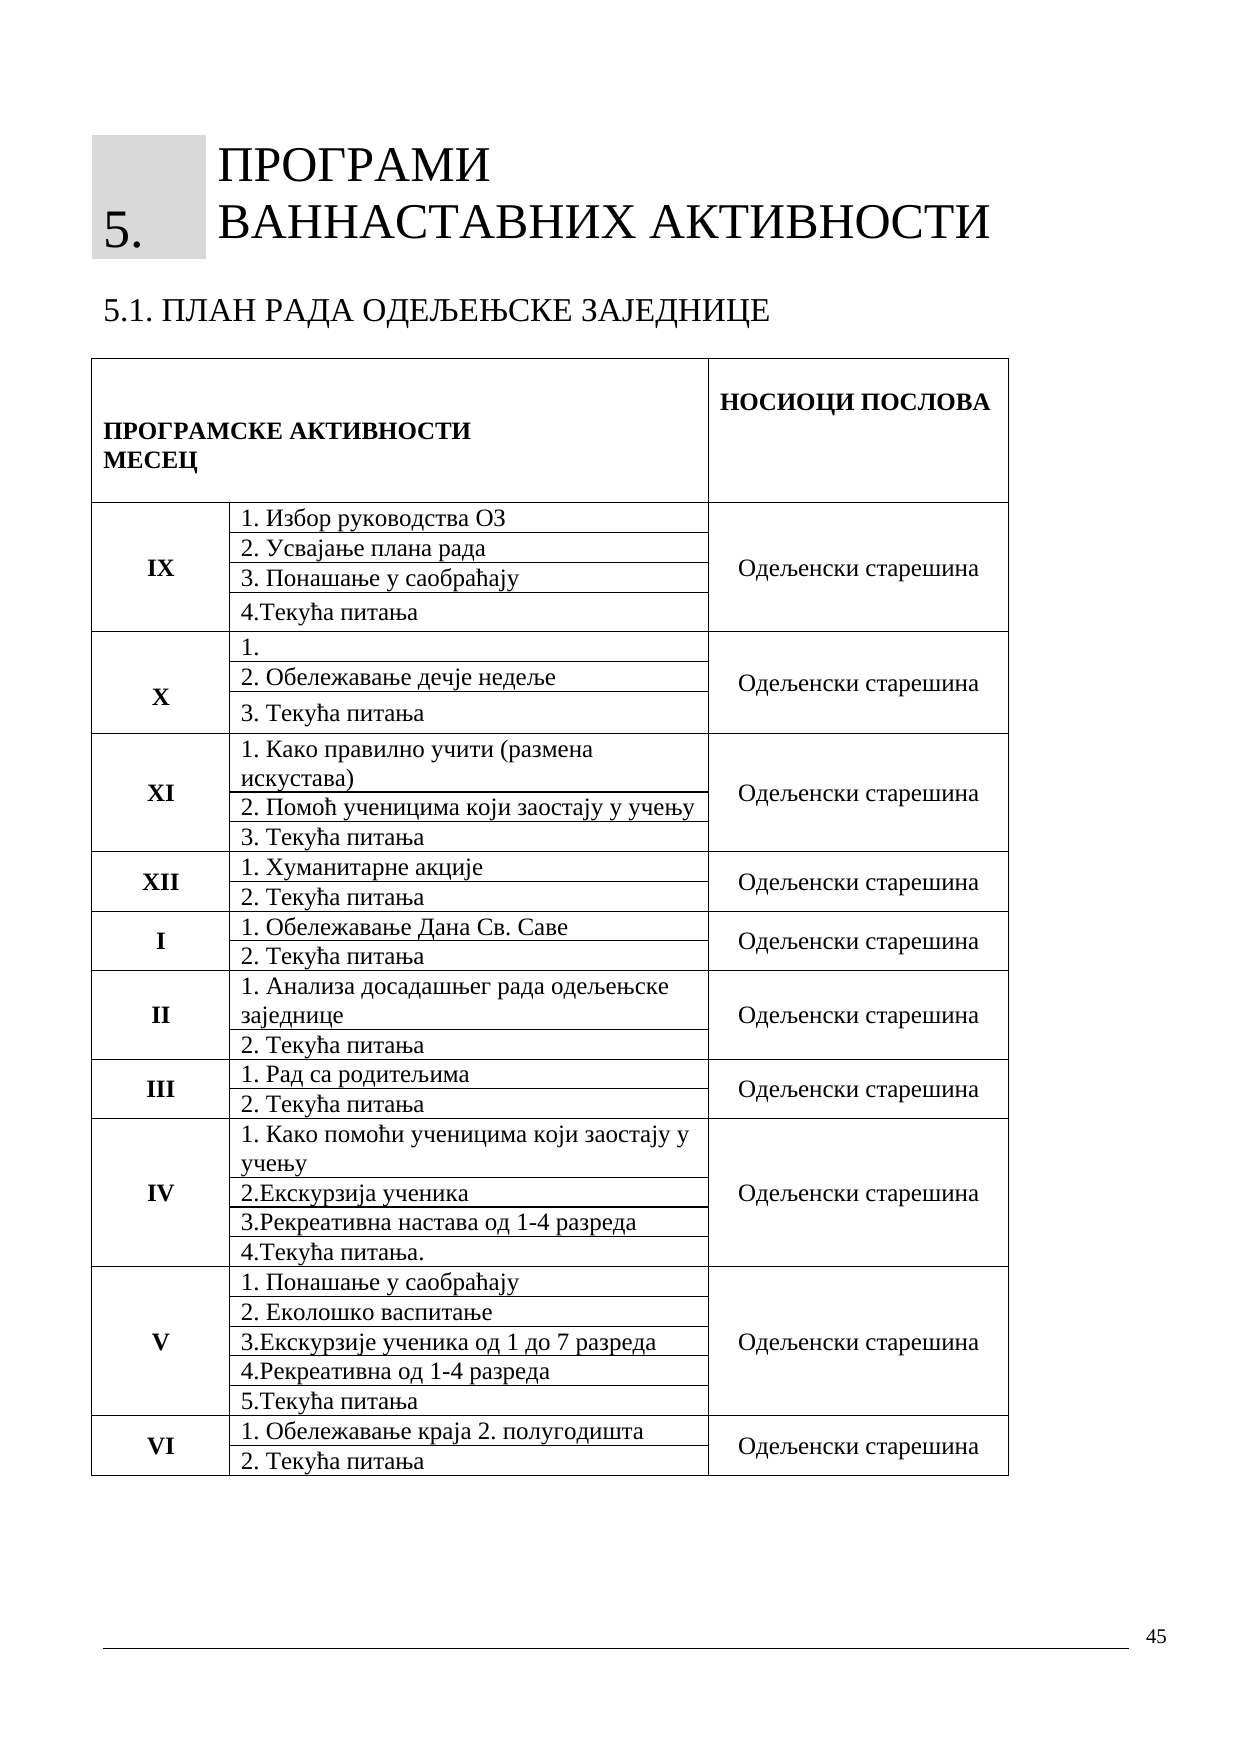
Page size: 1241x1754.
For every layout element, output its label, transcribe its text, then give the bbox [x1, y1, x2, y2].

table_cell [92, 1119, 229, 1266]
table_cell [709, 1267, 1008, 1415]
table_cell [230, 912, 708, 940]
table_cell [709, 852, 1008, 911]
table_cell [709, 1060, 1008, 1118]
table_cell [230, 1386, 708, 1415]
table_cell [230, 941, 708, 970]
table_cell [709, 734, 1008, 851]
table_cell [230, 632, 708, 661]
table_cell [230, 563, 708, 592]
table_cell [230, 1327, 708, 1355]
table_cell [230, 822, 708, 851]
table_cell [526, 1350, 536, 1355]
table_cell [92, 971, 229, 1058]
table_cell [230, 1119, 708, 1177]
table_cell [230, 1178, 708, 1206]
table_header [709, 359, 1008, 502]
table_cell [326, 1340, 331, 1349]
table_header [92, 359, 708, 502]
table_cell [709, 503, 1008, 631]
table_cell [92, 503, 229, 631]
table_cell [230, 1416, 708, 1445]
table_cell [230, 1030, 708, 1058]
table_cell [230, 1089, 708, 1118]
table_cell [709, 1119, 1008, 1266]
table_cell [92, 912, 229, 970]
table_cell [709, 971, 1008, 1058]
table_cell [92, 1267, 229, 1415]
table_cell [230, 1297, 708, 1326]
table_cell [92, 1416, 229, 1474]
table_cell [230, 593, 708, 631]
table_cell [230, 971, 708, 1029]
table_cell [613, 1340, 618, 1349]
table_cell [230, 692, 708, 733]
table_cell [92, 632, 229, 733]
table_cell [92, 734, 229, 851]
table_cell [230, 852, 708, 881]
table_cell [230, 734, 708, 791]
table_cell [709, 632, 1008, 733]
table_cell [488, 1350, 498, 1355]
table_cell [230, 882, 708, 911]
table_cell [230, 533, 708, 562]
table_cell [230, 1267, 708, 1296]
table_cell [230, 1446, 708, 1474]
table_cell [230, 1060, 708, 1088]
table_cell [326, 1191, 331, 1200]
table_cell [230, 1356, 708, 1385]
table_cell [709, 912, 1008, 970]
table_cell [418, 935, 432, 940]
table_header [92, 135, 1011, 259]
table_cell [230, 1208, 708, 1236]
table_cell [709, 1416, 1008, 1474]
subtitle 5.1. ПЛАН РАДА ОДЕЉЕЊСКЕ ЗАЈЕДНИЦЕ [103, 290, 1166, 329]
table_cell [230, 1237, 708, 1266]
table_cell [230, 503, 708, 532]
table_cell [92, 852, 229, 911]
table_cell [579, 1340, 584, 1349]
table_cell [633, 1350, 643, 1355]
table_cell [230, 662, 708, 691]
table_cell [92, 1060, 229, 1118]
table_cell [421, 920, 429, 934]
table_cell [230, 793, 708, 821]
